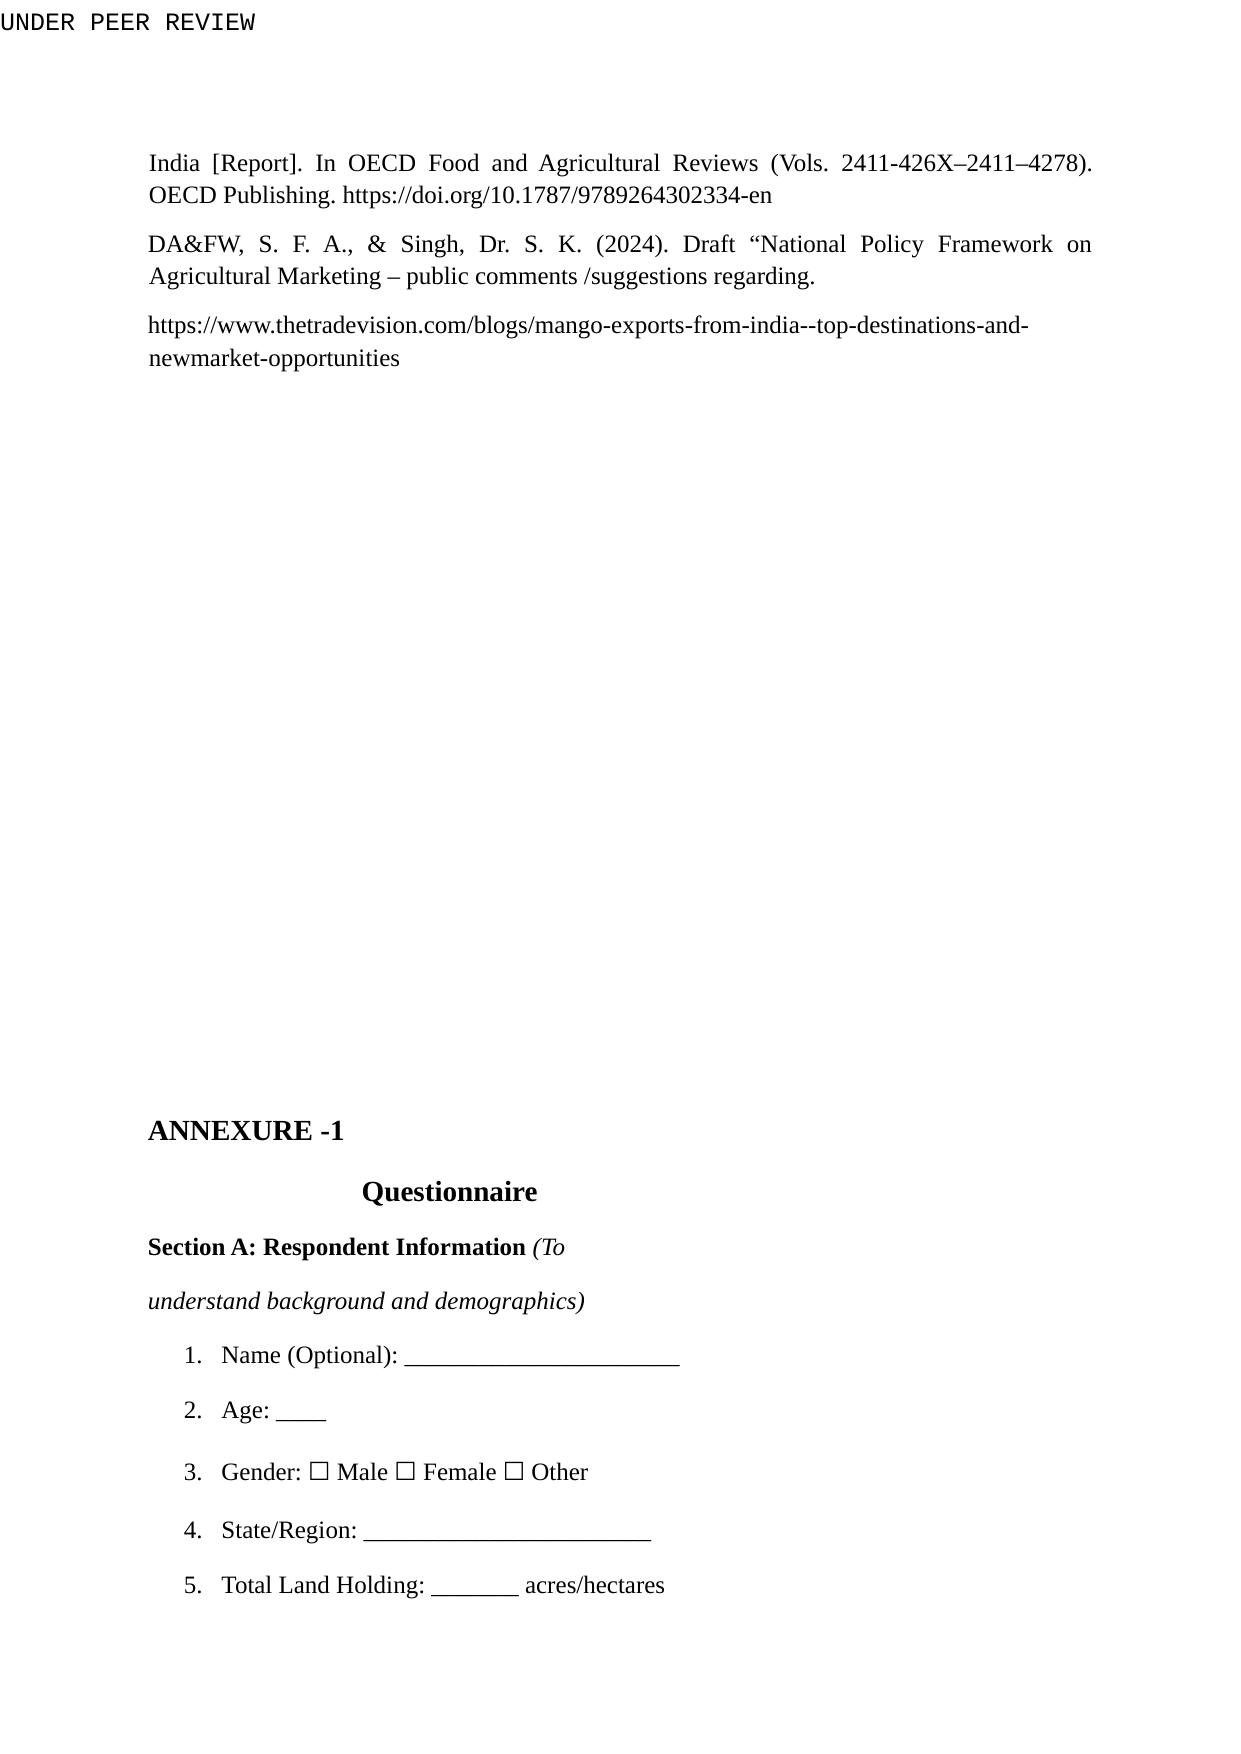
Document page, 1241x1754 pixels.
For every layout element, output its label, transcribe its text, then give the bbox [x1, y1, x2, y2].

text Section A: Respondent Information (To understand background and demographics) [148, 1232, 623, 1314]
list Gender: ☐ Male ☐ Female ☐ Other [183, 1454, 1093, 1488]
text https://www.thetradevision.com/blogs/mango-exports-from-india--top-destinations-and-newmarket-opportunities [148, 310, 1093, 372]
text ANNEXURE -1 [148, 1113, 1099, 1147]
list State/Region: _______________________ [183, 1515, 1093, 1544]
text DA&FW, S. F. A., & Singh, Dr. S. K. (2024). Draft “National Policy Framework on Agricultural Marketing – public comments /suggestions regarding. [148, 229, 1093, 290]
list Total Land Holding: _______ acres/hectares [183, 1570, 1093, 1599]
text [148, 148, 1093, 209]
subtitle Questionnaire [130, 1174, 1099, 1208]
list Age: ____ [183, 1396, 1093, 1424]
list Name (Optional): ______________________ [183, 1340, 1093, 1369]
